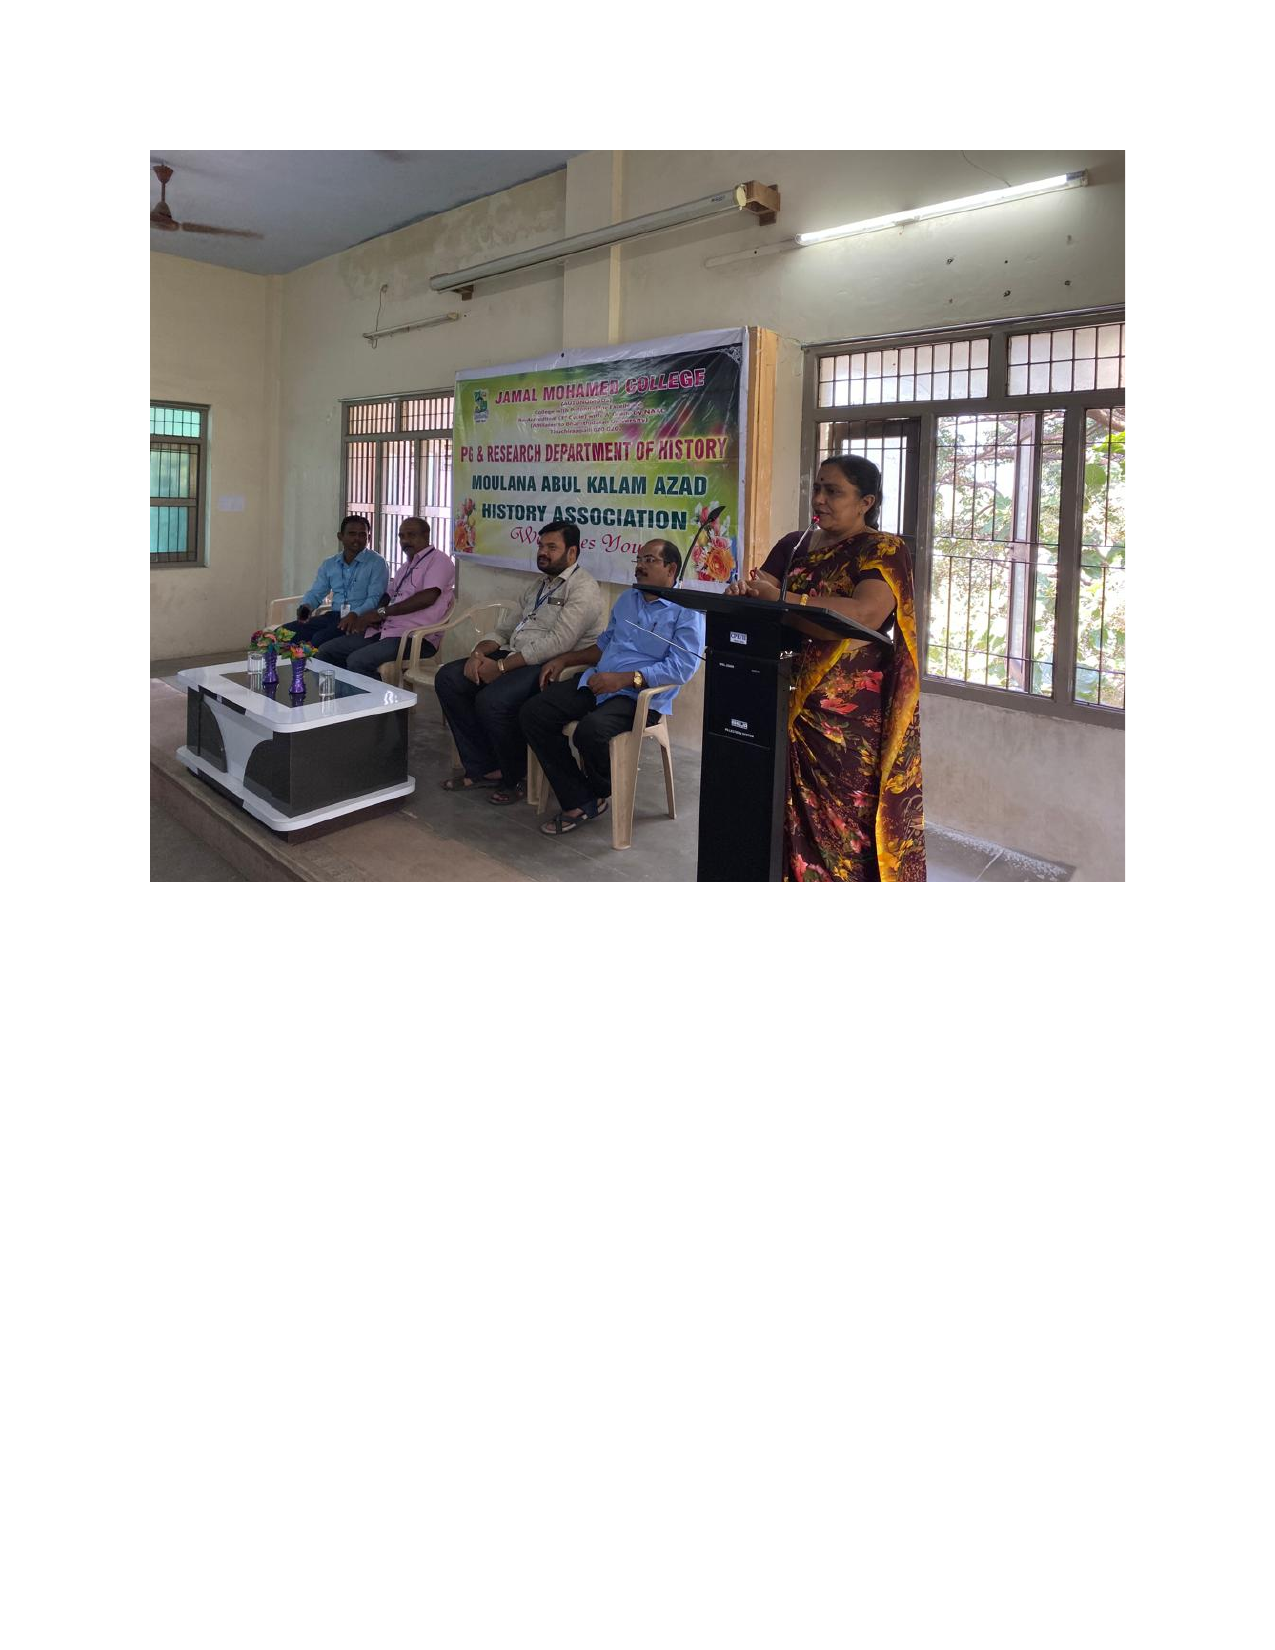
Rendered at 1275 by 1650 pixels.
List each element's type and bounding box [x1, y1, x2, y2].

picture [150, 150, 1125, 882]
